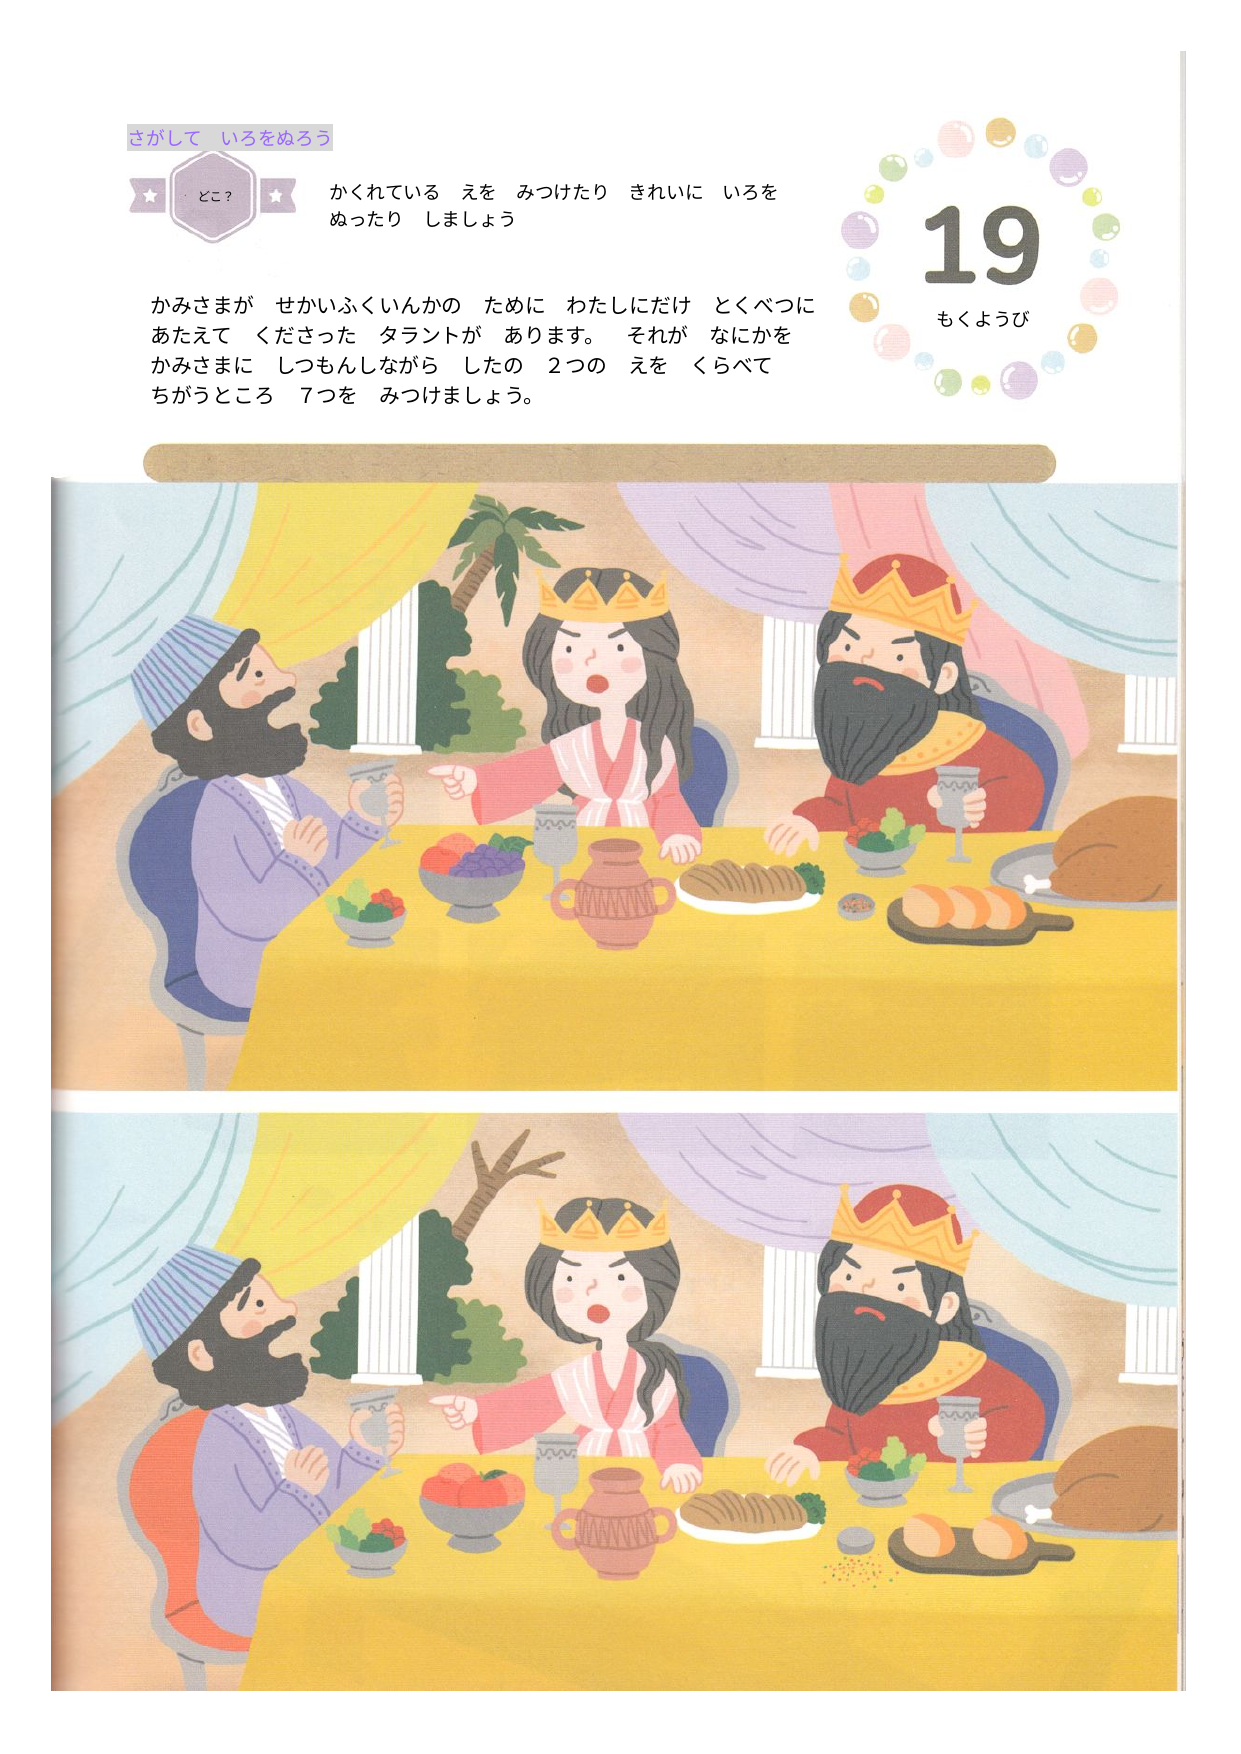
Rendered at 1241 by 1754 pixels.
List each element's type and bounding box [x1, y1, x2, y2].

picture [51, 51, 1186, 1691]
